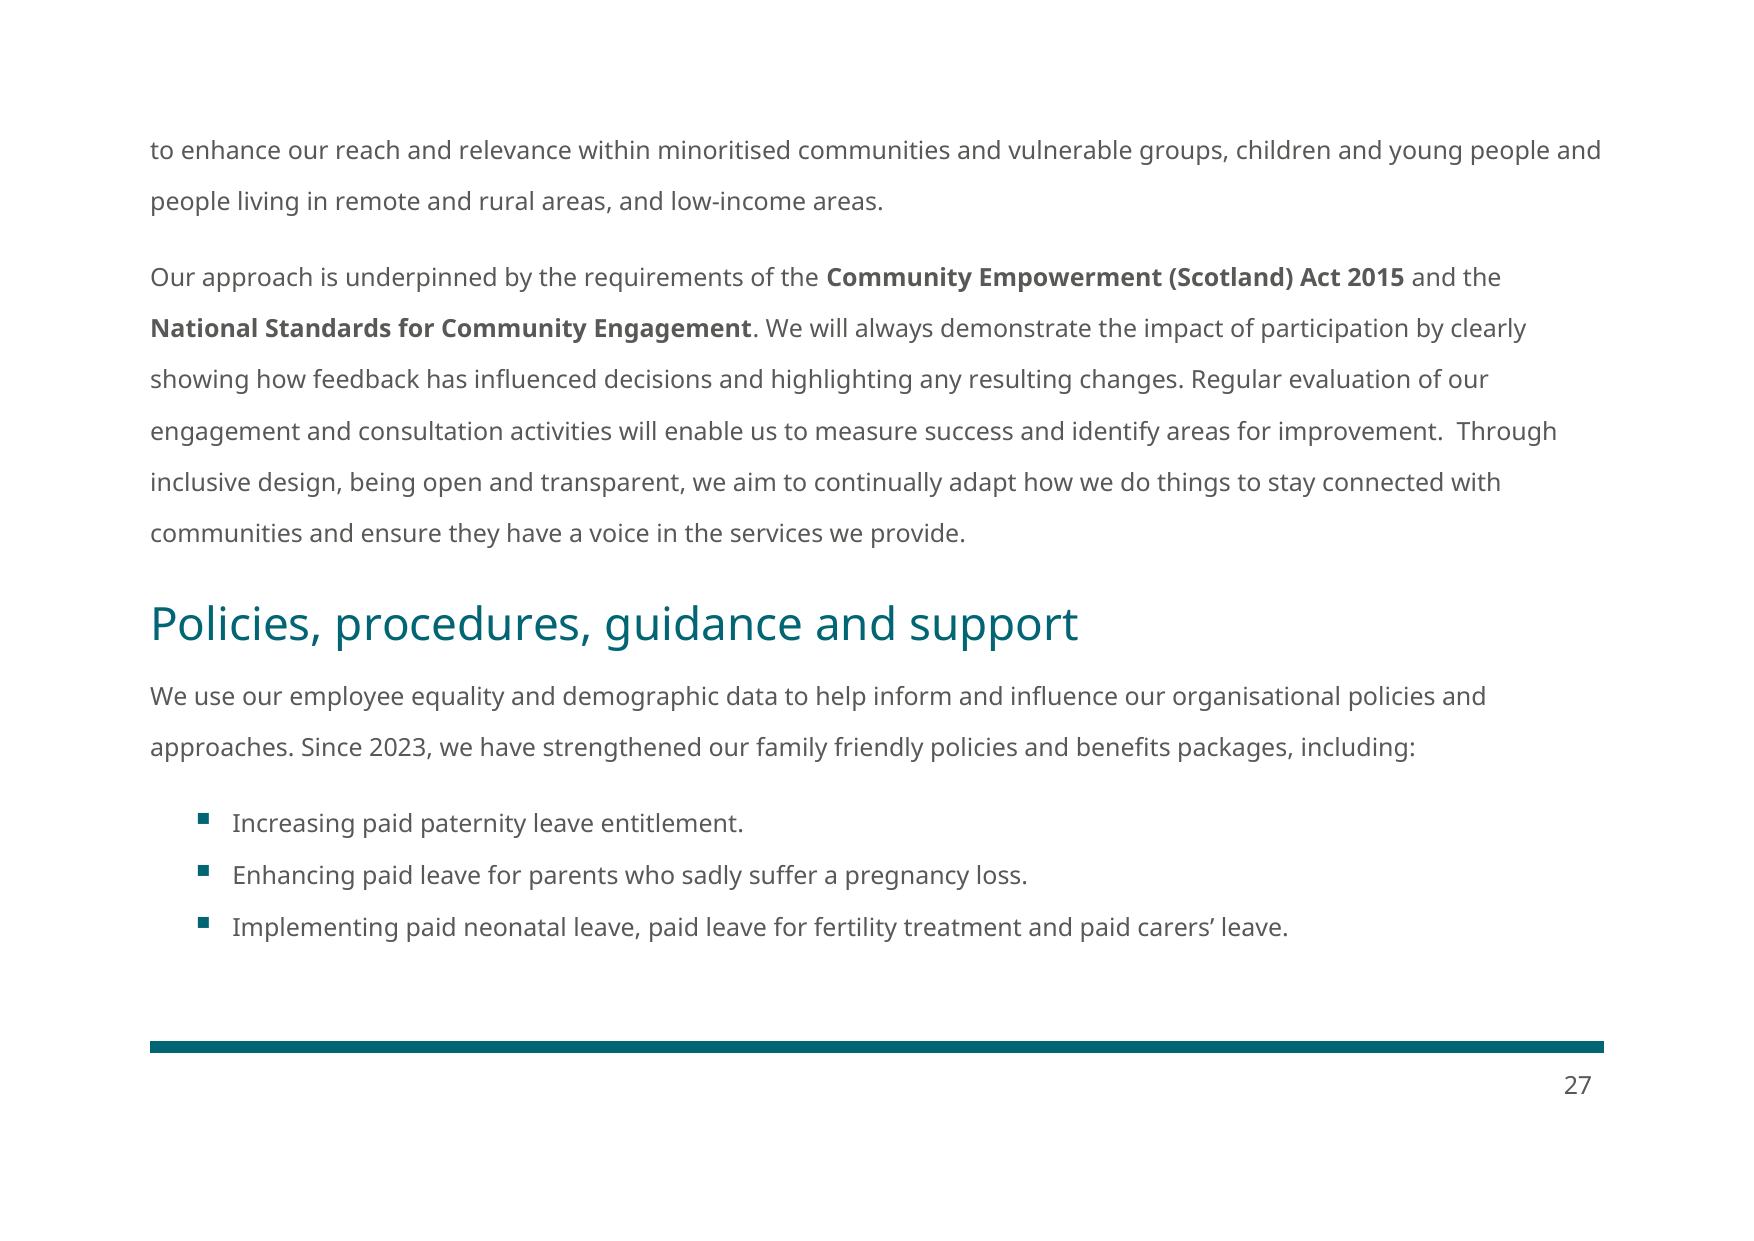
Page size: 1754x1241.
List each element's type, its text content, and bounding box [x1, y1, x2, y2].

list Implementing paid neonatal leave, paid leave for fertility treatment and paid carers’ leave. [194, 910, 1604, 945]
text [150, 133, 1604, 218]
list Enhancing paid leave for parents who sadly suffer a pregnancy loss. [194, 858, 1604, 893]
subtitle Policies, procedures, guidance and support [150, 591, 1604, 654]
list Increasing paid paternity leave entitlement. [194, 806, 1604, 841]
text We use our employee equality and demographic data to help inform and influence our organisational policies and approaches. Since 2023, we have strengthened our family friendly policies and benefits packages, including: [150, 679, 1604, 764]
text Our approach is underpinned by the requirements of the Community Empowerment (Scotland) Act 2015 and the National Standards for Community Engagement. We will always demonstrate the impact of participation by clearly showing how feedback has influenced decisions and highlighting any resulting changes. Regular evaluation of our engagement and consultation activities will enable us to measure success and identify areas for improvement. Through inclusive design, being open and transparent, we aim to continually adapt how we do things to stay connected with communities and ensure they have a voice in the services we provide. [150, 260, 1604, 549]
